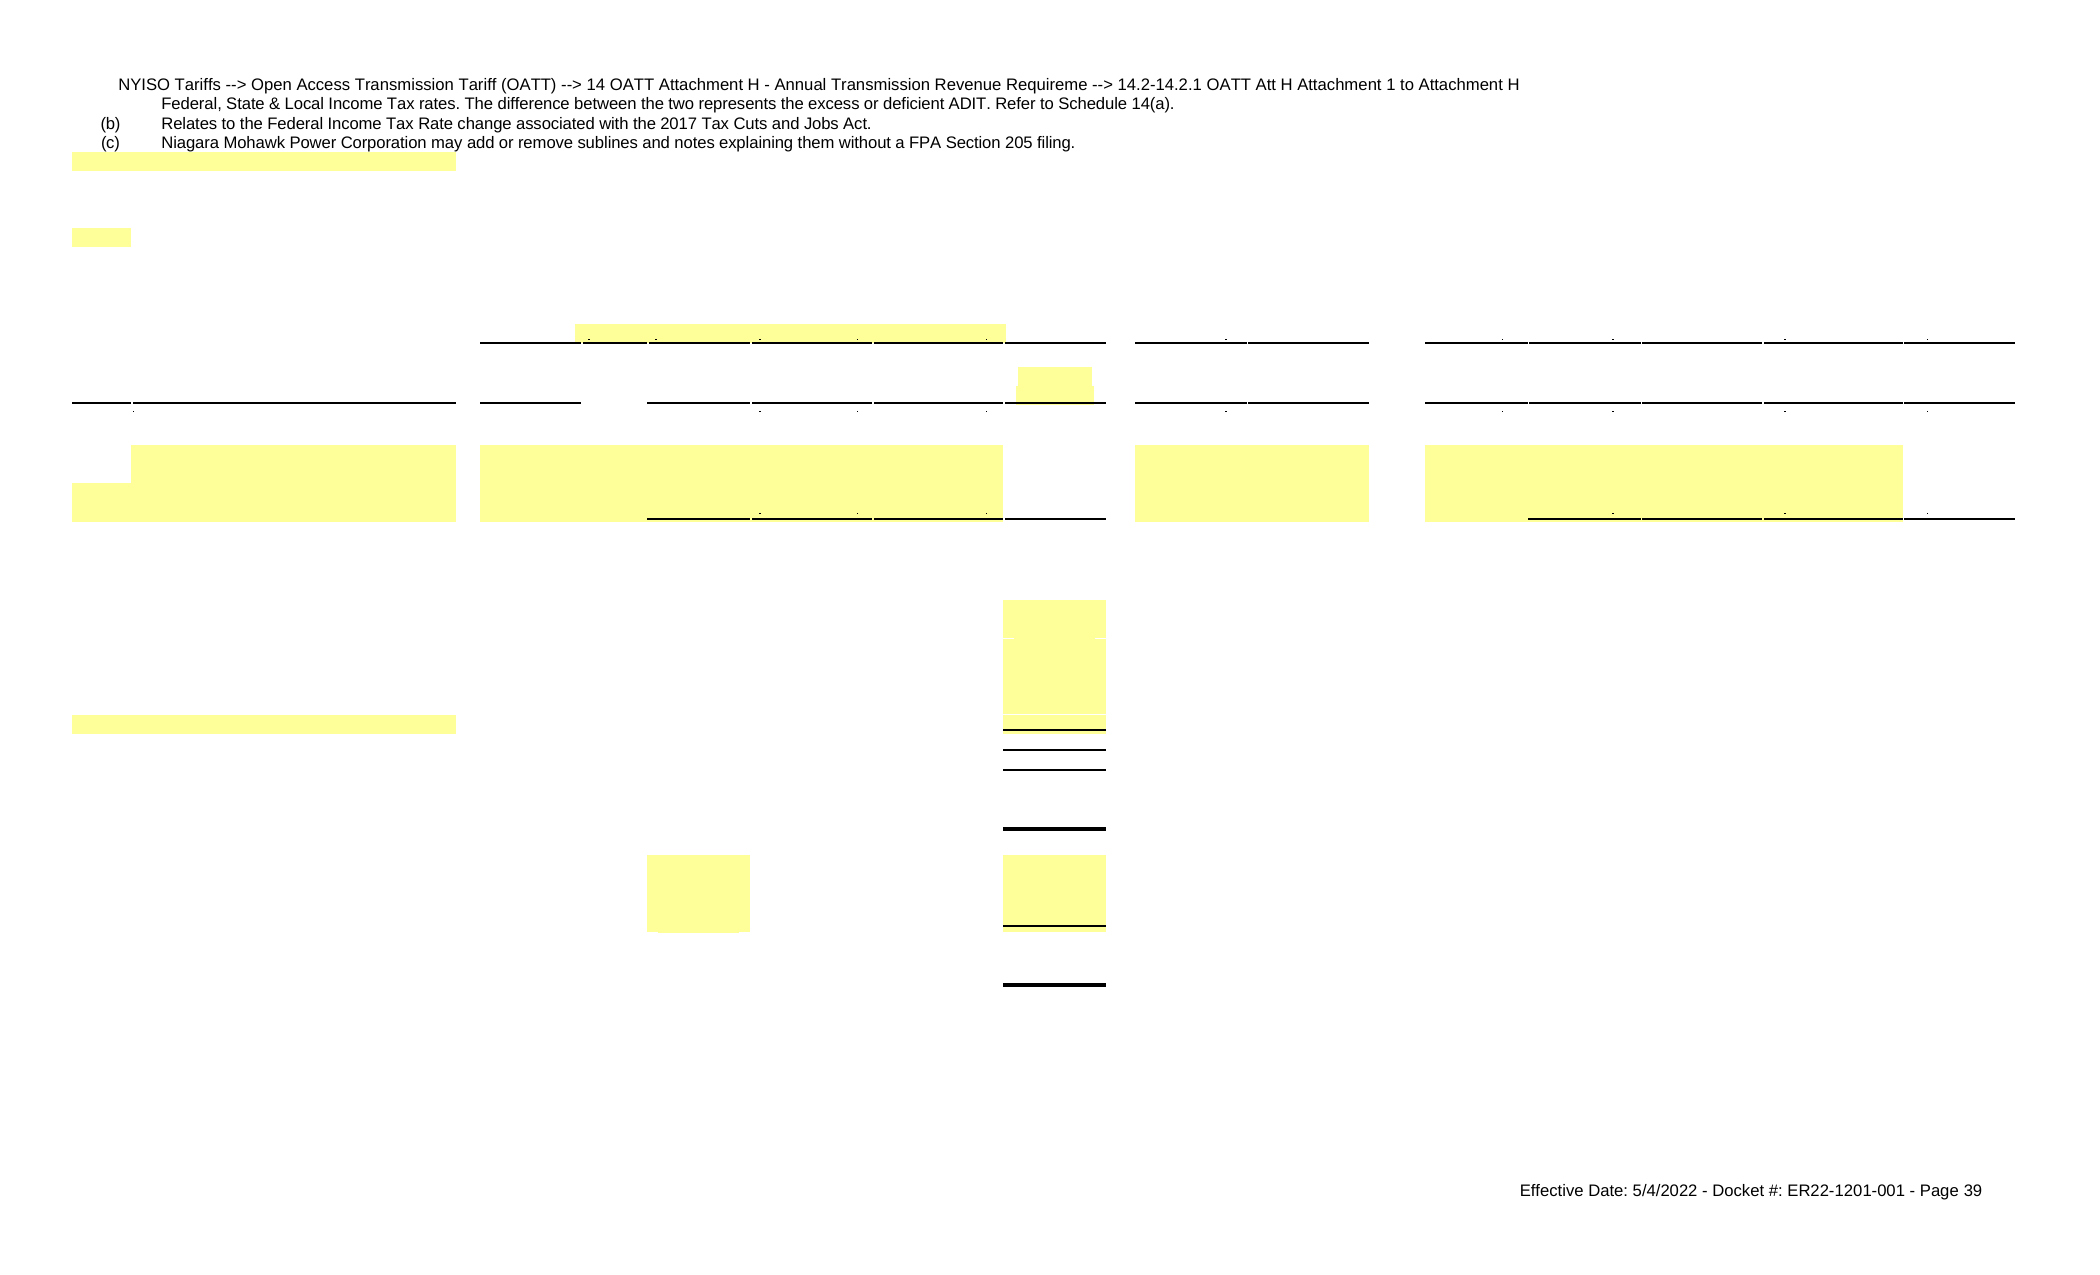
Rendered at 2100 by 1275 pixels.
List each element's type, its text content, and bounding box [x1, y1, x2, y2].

text Federal, State & Local Income Tax rates. The difference between the two represents the excess or deficient ADIT. Refer to Schedule 14(a). [161, 94, 2100, 113]
text (b) Relates to the Federal Income Tax Rate change associated with the 2017 Tax Cuts and Jobs Act. [100, 114, 2100, 133]
text (c) Niagara Mohawk Power Corporation may add or remove sublines and notes explaining them without a FPA Section 205 filing. [100, 133, 2100, 152]
